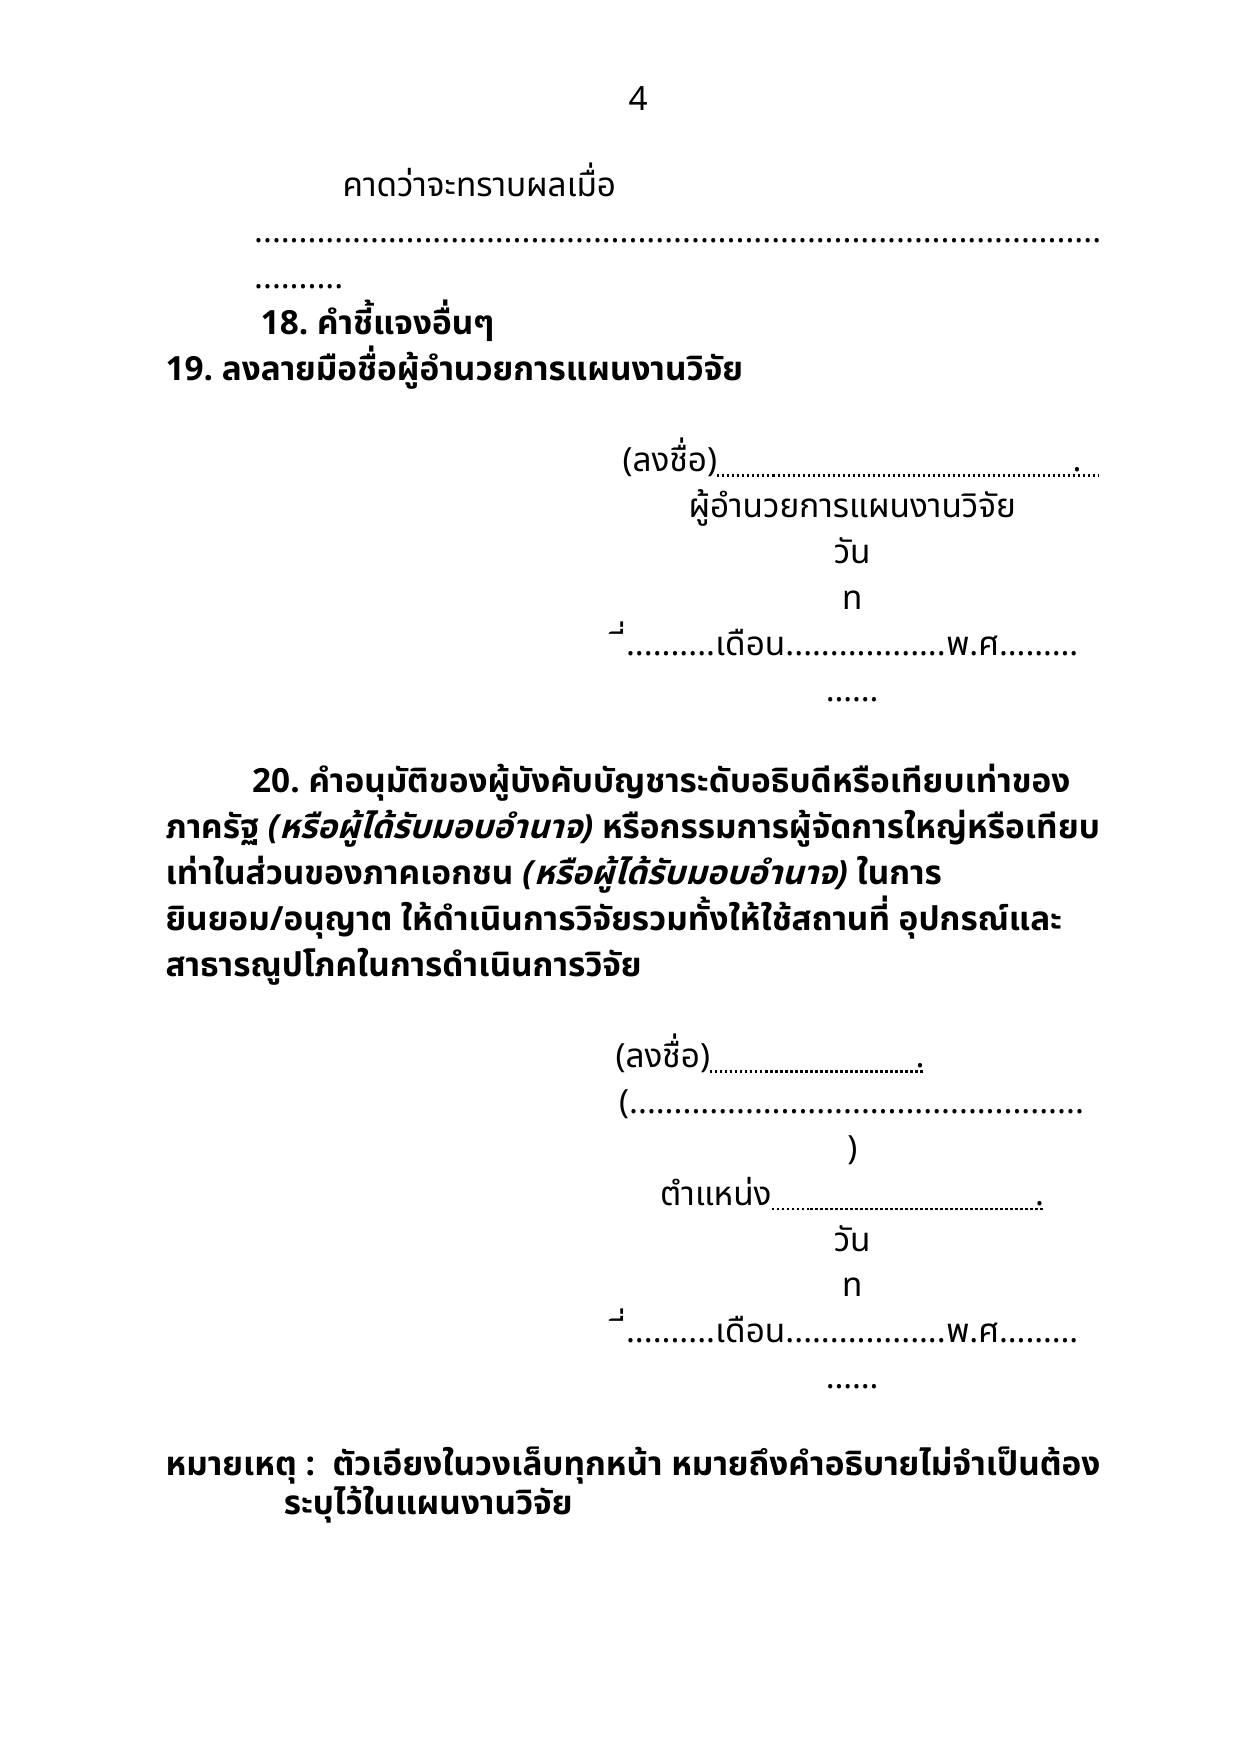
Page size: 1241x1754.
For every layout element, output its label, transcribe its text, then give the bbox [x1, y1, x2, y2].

text วันที่..........เดือน..................พ.ศ…………… [615, 1214, 1089, 1398]
text ผู้อำนวยการแผนงานวิจัย [615, 481, 1089, 527]
text 20. คำอนุมัติของผู้บังคับบัญชาระดับอธิบดีหรือเทียบเท่าของภาครัฐ (หรือผู้ได้รับมอบอำนาจ) หรือกรรมการผู้จัดการใหญ่หรือเทียบเท่าในส่วนของภาคเอกชน (หรือผู้ได้รับมอบอำนาจ) ในการยินยอม/อนุญาต ให้ดำเนินการวิจัยรวมทั้งให้ใช้สถานที่ อุปกรณ์และสาธารณูปโภคในการดำเนินการวิจัย [165, 756, 1110, 985]
text ตำแหน่ง . [615, 1168, 1089, 1214]
text หมายเหตุ : ตัวเอียงในวงเล็บทุกหน้า หมายถึงคำอธิบายไม่จำเป็นต้องระบุไว้ในแผนงานวิจัย [165, 1443, 1110, 1523]
text วันที่..........เดือน..................พ.ศ…………… [615, 527, 1089, 710]
text 18. คำชี้แจงอื่นๆ [165, 298, 1110, 343]
text (ลงชื่อ) . [615, 435, 1089, 481]
text (ลงชื่อ) . [615, 1031, 1110, 1077]
text (...................................................) [615, 1077, 1089, 1168]
text 19. ลงลายมือชื่อผู้อำนวยการแผนงานวิจัย [165, 343, 1110, 389]
text คาดว่าจะทราบผลเมื่อ ......................................................................................................... [254, 160, 1110, 298]
